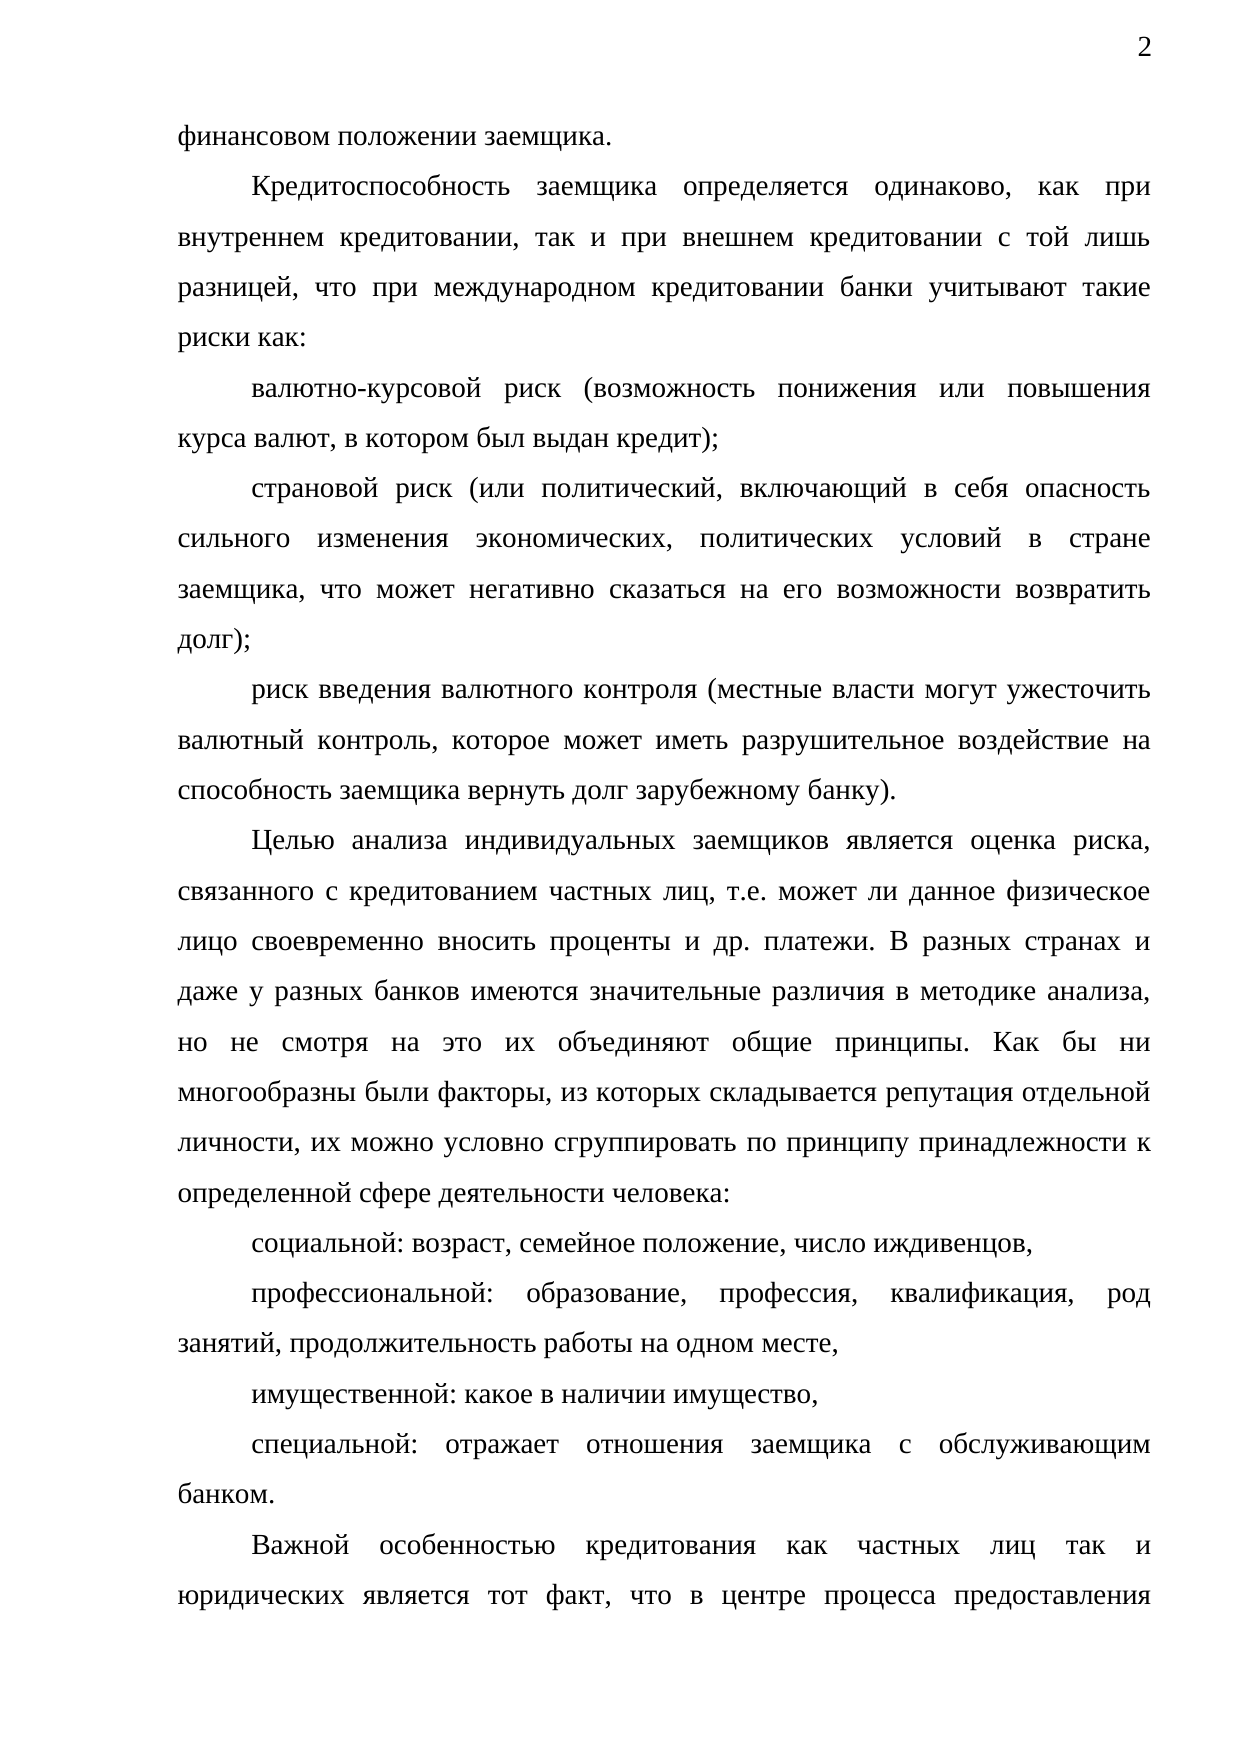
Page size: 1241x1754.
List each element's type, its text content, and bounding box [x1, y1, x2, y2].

text валютно-курсовой риск (возможность понижения или повышения курса валют, в котором был выдан кредит); [177, 370, 1152, 453]
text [177, 118, 1152, 152]
text Кредитоспособность заемщика определяется одинаково, как при внутреннем кредитовании, так и при внешнем кредитовании с той лишь разницей, что при международном кредитовании банки учитывают такие риски как: [177, 168, 1152, 353]
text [177, 1527, 1152, 1611]
text специальной: отражает отношения заемщика с обслуживающим банком. [177, 1426, 1152, 1510]
text социальной: возраст, семейное положение, число иждивенцов, [177, 1225, 1152, 1258]
text имущественной: какое в наличии имущество, [177, 1376, 1152, 1409]
text страновой риск (или политический, включающий в себя опасность сильного изменения экономических, политических условий в стране заемщика, что может негативно сказаться на его возможности возвратить долг); [177, 470, 1152, 655]
text профессиональной: образование, профессия, квалификация, род занятий, продолжительность работы на одном месте, [177, 1275, 1152, 1359]
text Целью анализа индивидуальных заемщиков является оценка риска, связанного с кредитованием частных лиц, т.е. может ли данное физическое лицо своевременно вносить проценты и др. платежи. В разных странах и даже у разных банков имеются значительные различия в методике анализа, но не смотря на это их объединяют общие принципы. Как бы ни многообразны были факторы, из которых складывается репутация отдельной личности, их можно условно сгруппировать по принципу принадлежности к определенной сфере деятельности человека: [177, 822, 1152, 1208]
text риск введения валютного контроля (местные власти могут ужесточить валютный контроль, которое может иметь разрушительное воздействие на способность заемщика вернуть долг зарубежному банку). [177, 672, 1152, 806]
